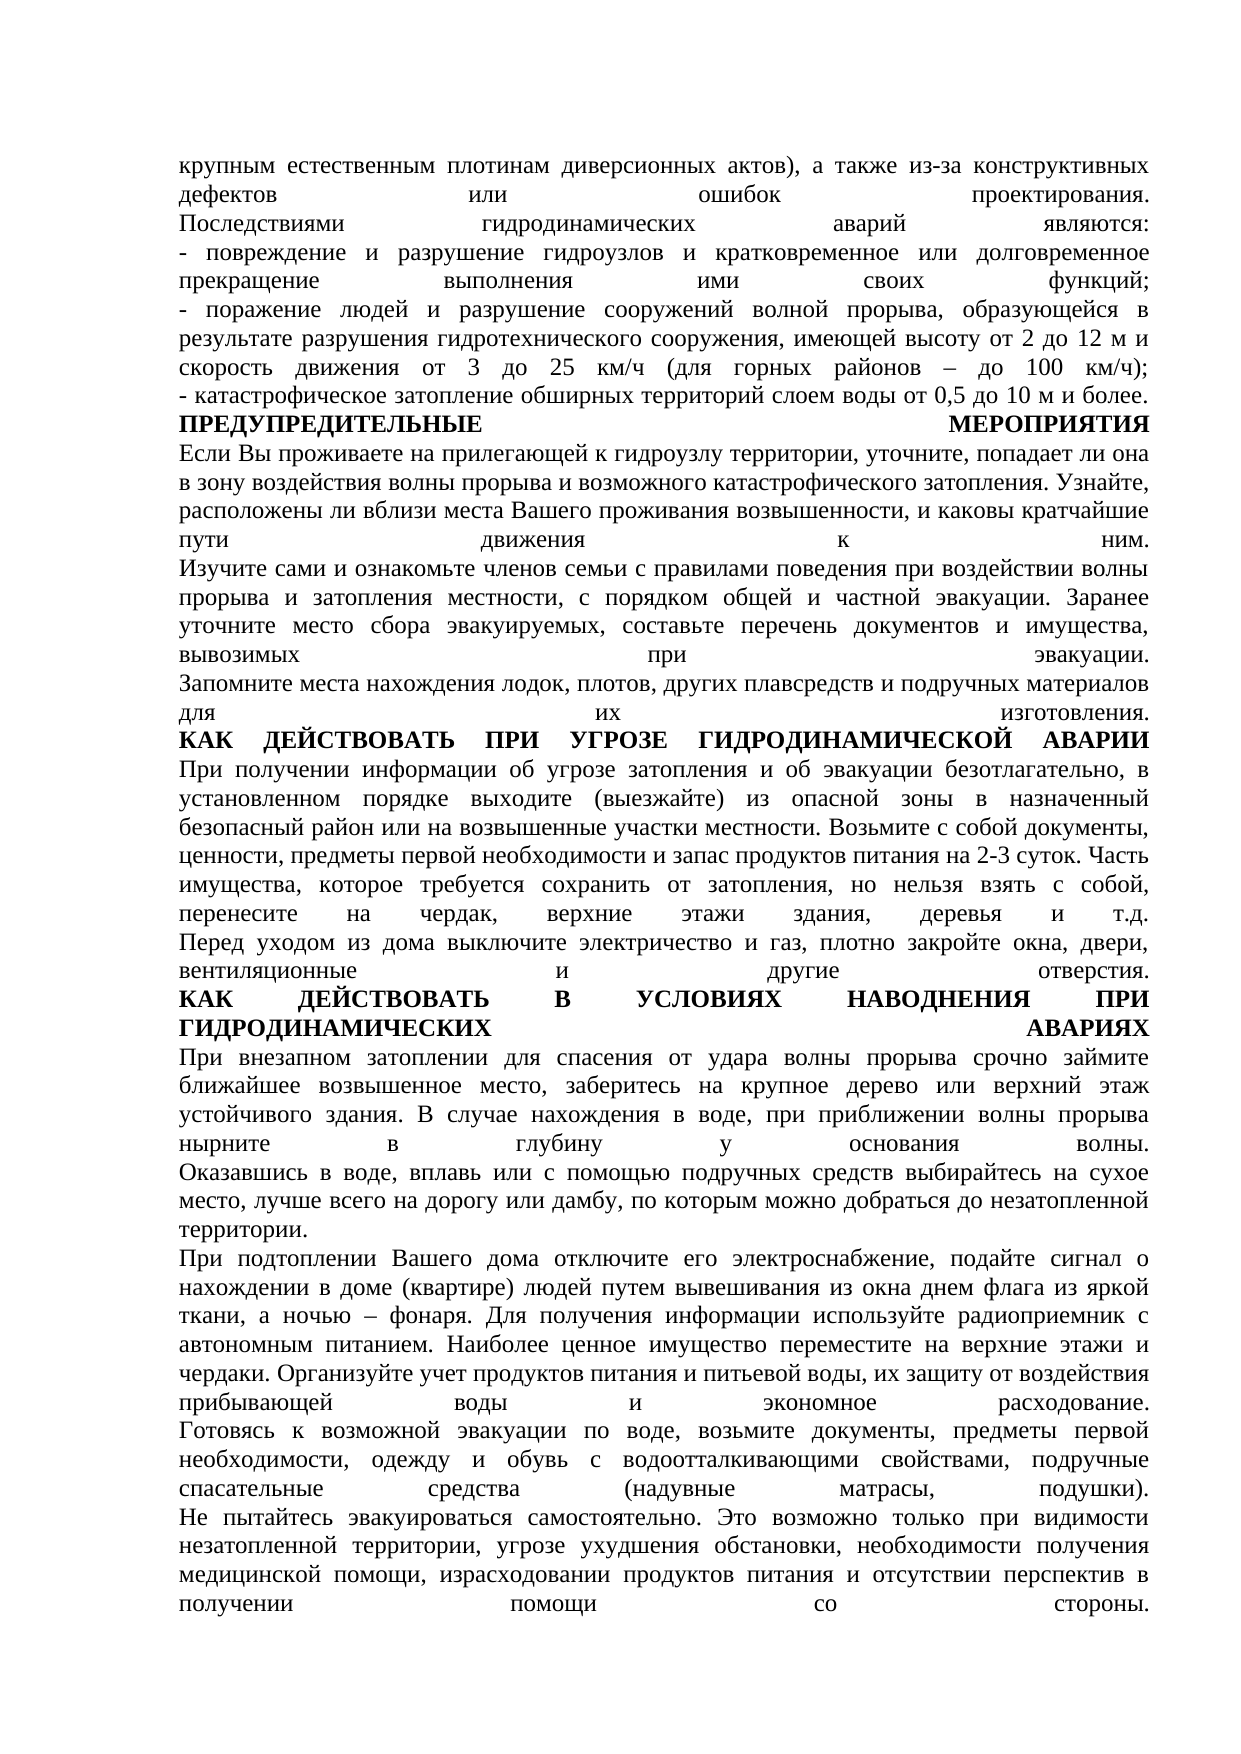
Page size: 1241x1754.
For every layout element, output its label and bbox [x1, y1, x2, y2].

table_header [176, 118, 1150, 1620]
